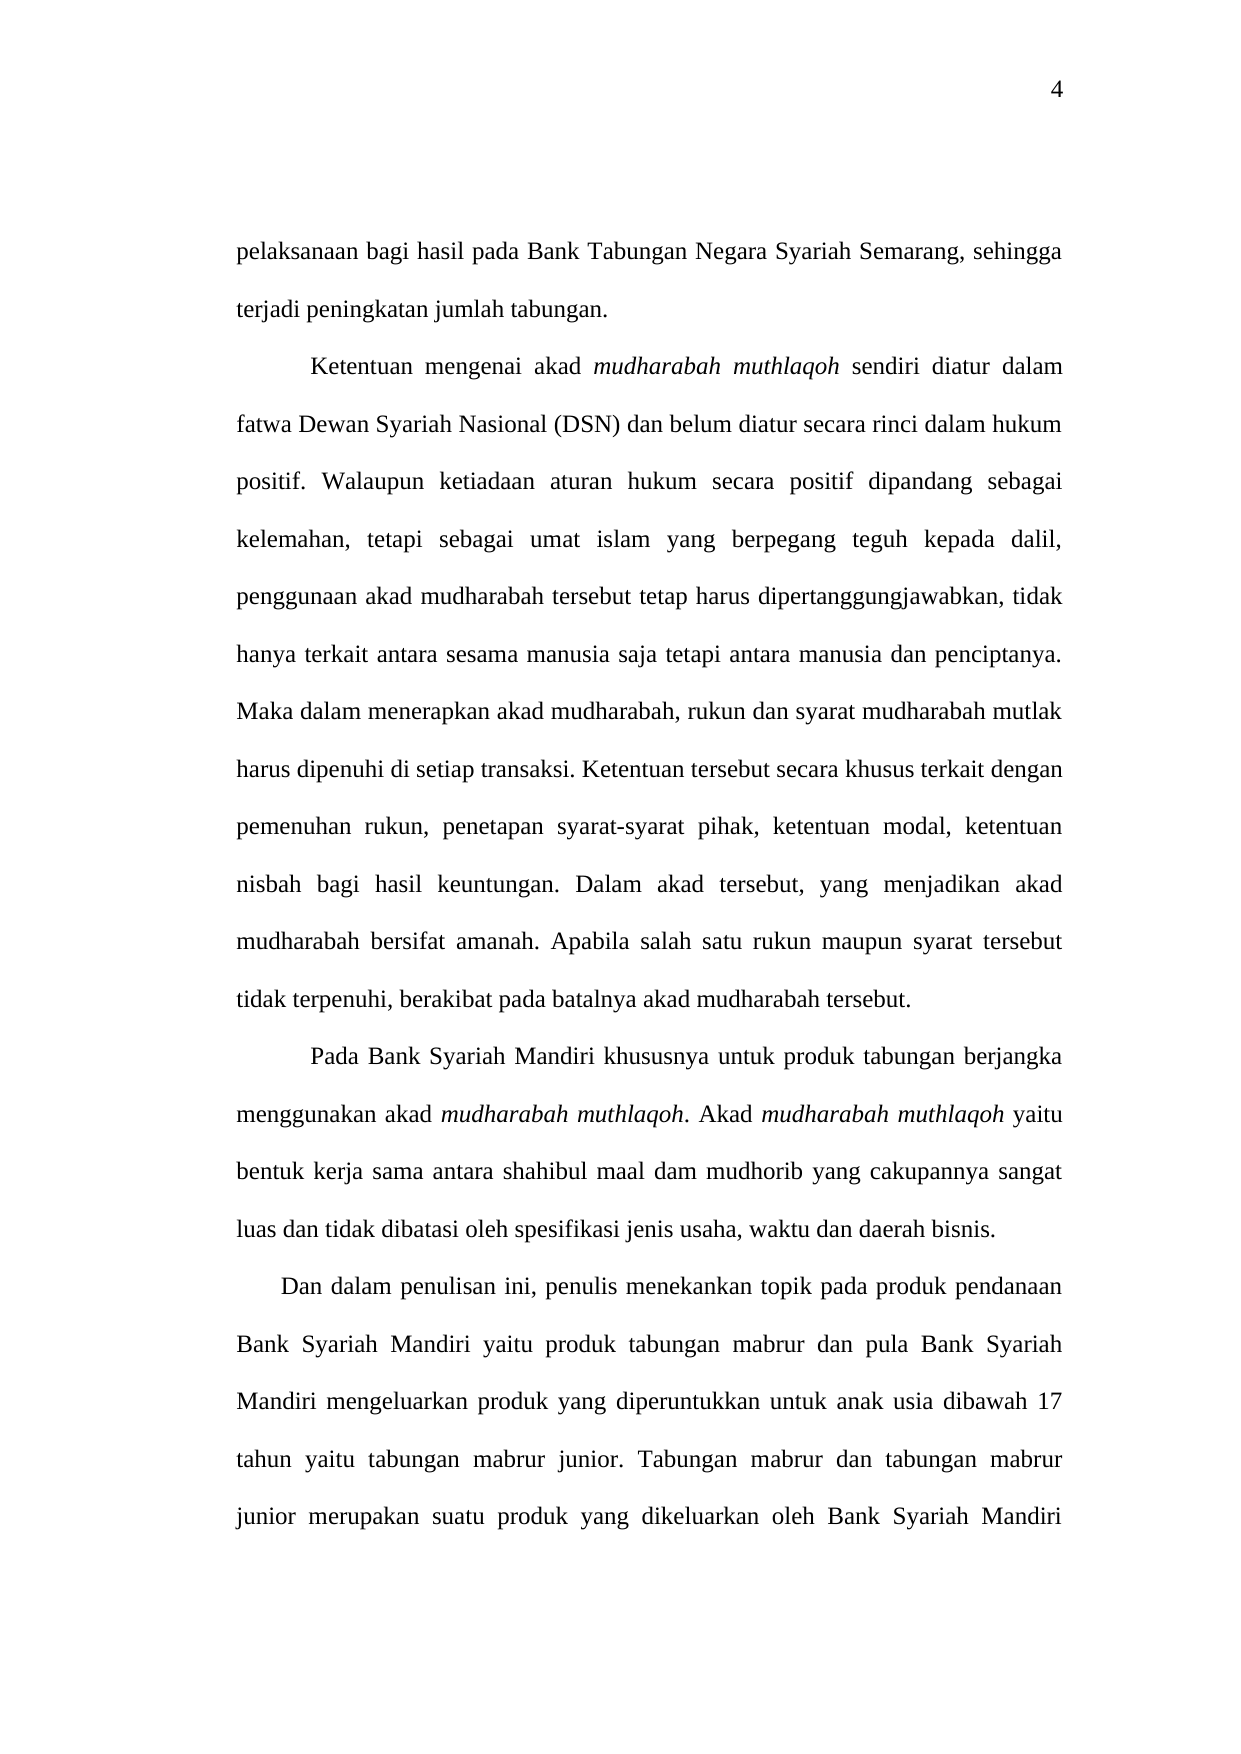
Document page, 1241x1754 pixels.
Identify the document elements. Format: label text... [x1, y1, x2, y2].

text Ketentuan mengenai akad mudharabah muthlaqoh sendiri diatur dalam fatwa Dewan Syariah Nasional (DSN) dan belum diatur secara rinci dalam hukum positif. Walaupun ketiadaan aturan hukum secara positif dipandang sebagai kelemahan, tetapi sebagai umat islam yang berpegang teguh kepada dalil, penggunaan akad mudharabah tersebut tetap harus dipertanggungjawabkan, tidak hanya terkait antara sesama manusia saja tetapi antara manusia dan penciptanya. Maka dalam menerapkan akad mudharabah, rukun dan syarat mudharabah mutlak harus dipenuhi di setiap transaksi. Ketentuan tersebut secara khusus terkait dengan pemenuhan rukun, penetapan syarat-syarat pihak, ketentuan modal, ketentuan nisbah bagi hasil keuntungan. Dalam akad tersebut, yang menjadikan akad mudharabah bersifat amanah. Apabila salah satu rukun maupun syarat tersebut tidak terpenuhi, berakibat pada batalnya akad mudharabah tersebut. [236, 351, 1063, 1012]
text Pada Bank Syariah Mandiri khususnya untuk produk tabungan berjangka menggunakan akad mudharabah muthlaqoh. Akad mudharabah muthlaqoh yaitu bentuk kerja sama antara shahibul maal dam mudhorib yang cakupannya sangat luas dan tidak dibatasi oleh spesifikasi jenis usaha, waktu dan daerah bisnis. [236, 1041, 1063, 1242]
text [236, 236, 1063, 322]
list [236, 1271, 1063, 1530]
